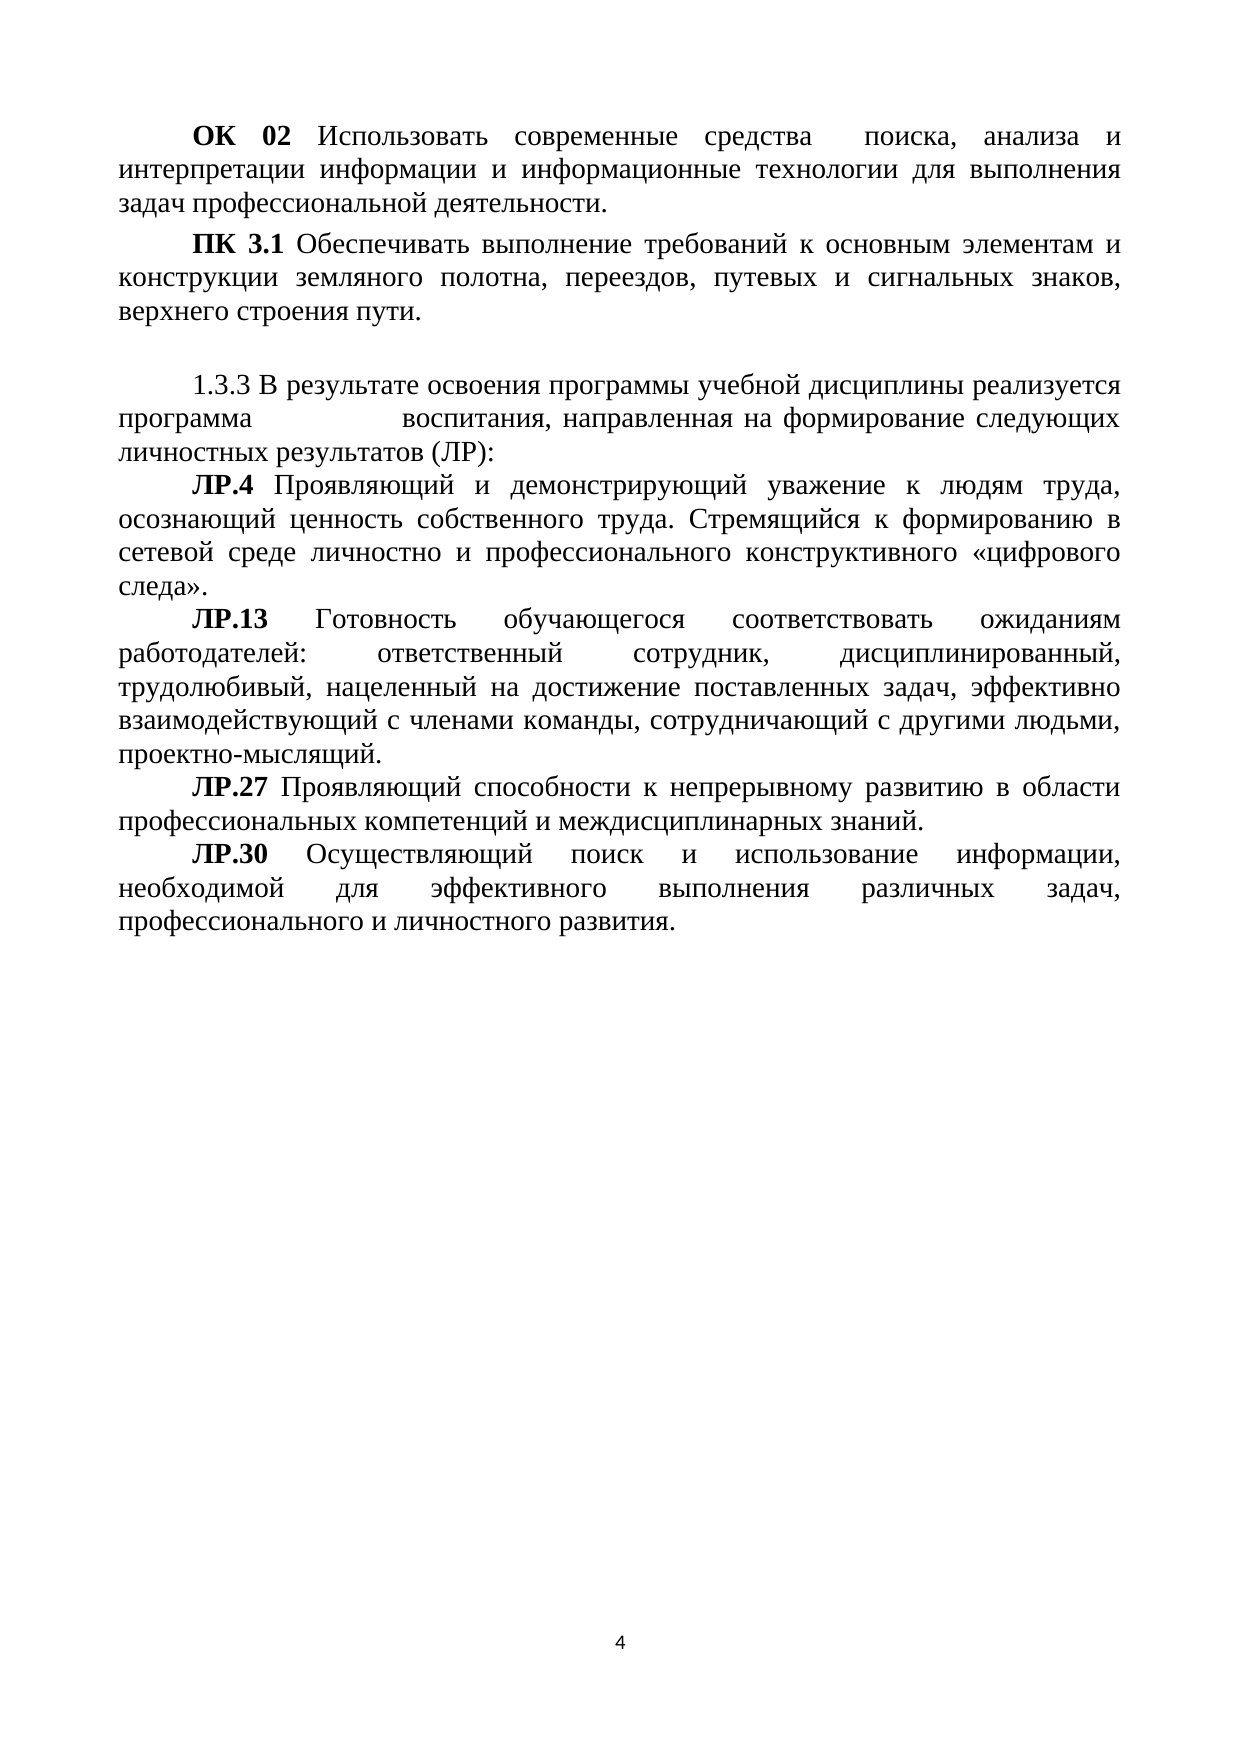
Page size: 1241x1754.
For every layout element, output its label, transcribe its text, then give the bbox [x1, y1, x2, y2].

text 1.3.3 В результате освоения программы учебной дисциплины реализуется программа воспитания, направленная на формирование следующих личностных результатов (ЛР): [118, 367, 1122, 467]
text ЛР.27 Проявляющий способности к непрерывному развитию в области профессиональных компетенций и междисциплинарных знаний. [118, 769, 1122, 836]
text ЛР.30 Осуществляющий поиск и использование информации, необходимой для эффективного выполнения различных задач, профессионального и личностного развития. [118, 836, 1122, 937]
text ЛР.4 Проявляющий и демонстрирующий уважение к людям труда, осознающий ценность собственного труда. Стремящийся к формированию в сетевой среде личностно и профессионального конструктивного «цифрового следа». [118, 467, 1122, 602]
text ЛР.13 Готовность обучающегося соответствовать ожиданиям работодателей: ответственный сотрудник, дисциплинированный, трудолюбивый, нацеленный на достижение поставленных задач, эффективно взаимодействующий с членами команды, сотрудничающий с другими людьми, проектно-мыслящий. [118, 602, 1122, 769]
text ОК 02 Использовать современные средства поиска, анализа и интерпретации информации и информационные технологии для выполнения задач профессиональной деятельности. [118, 118, 1122, 219]
text ПК 3.1 Обеспечивать выполнение требований к основным элементам и конструкции земляного полотна, переездов, путевых и сигнальных знаков, верхнего строения пути. [118, 226, 1122, 326]
